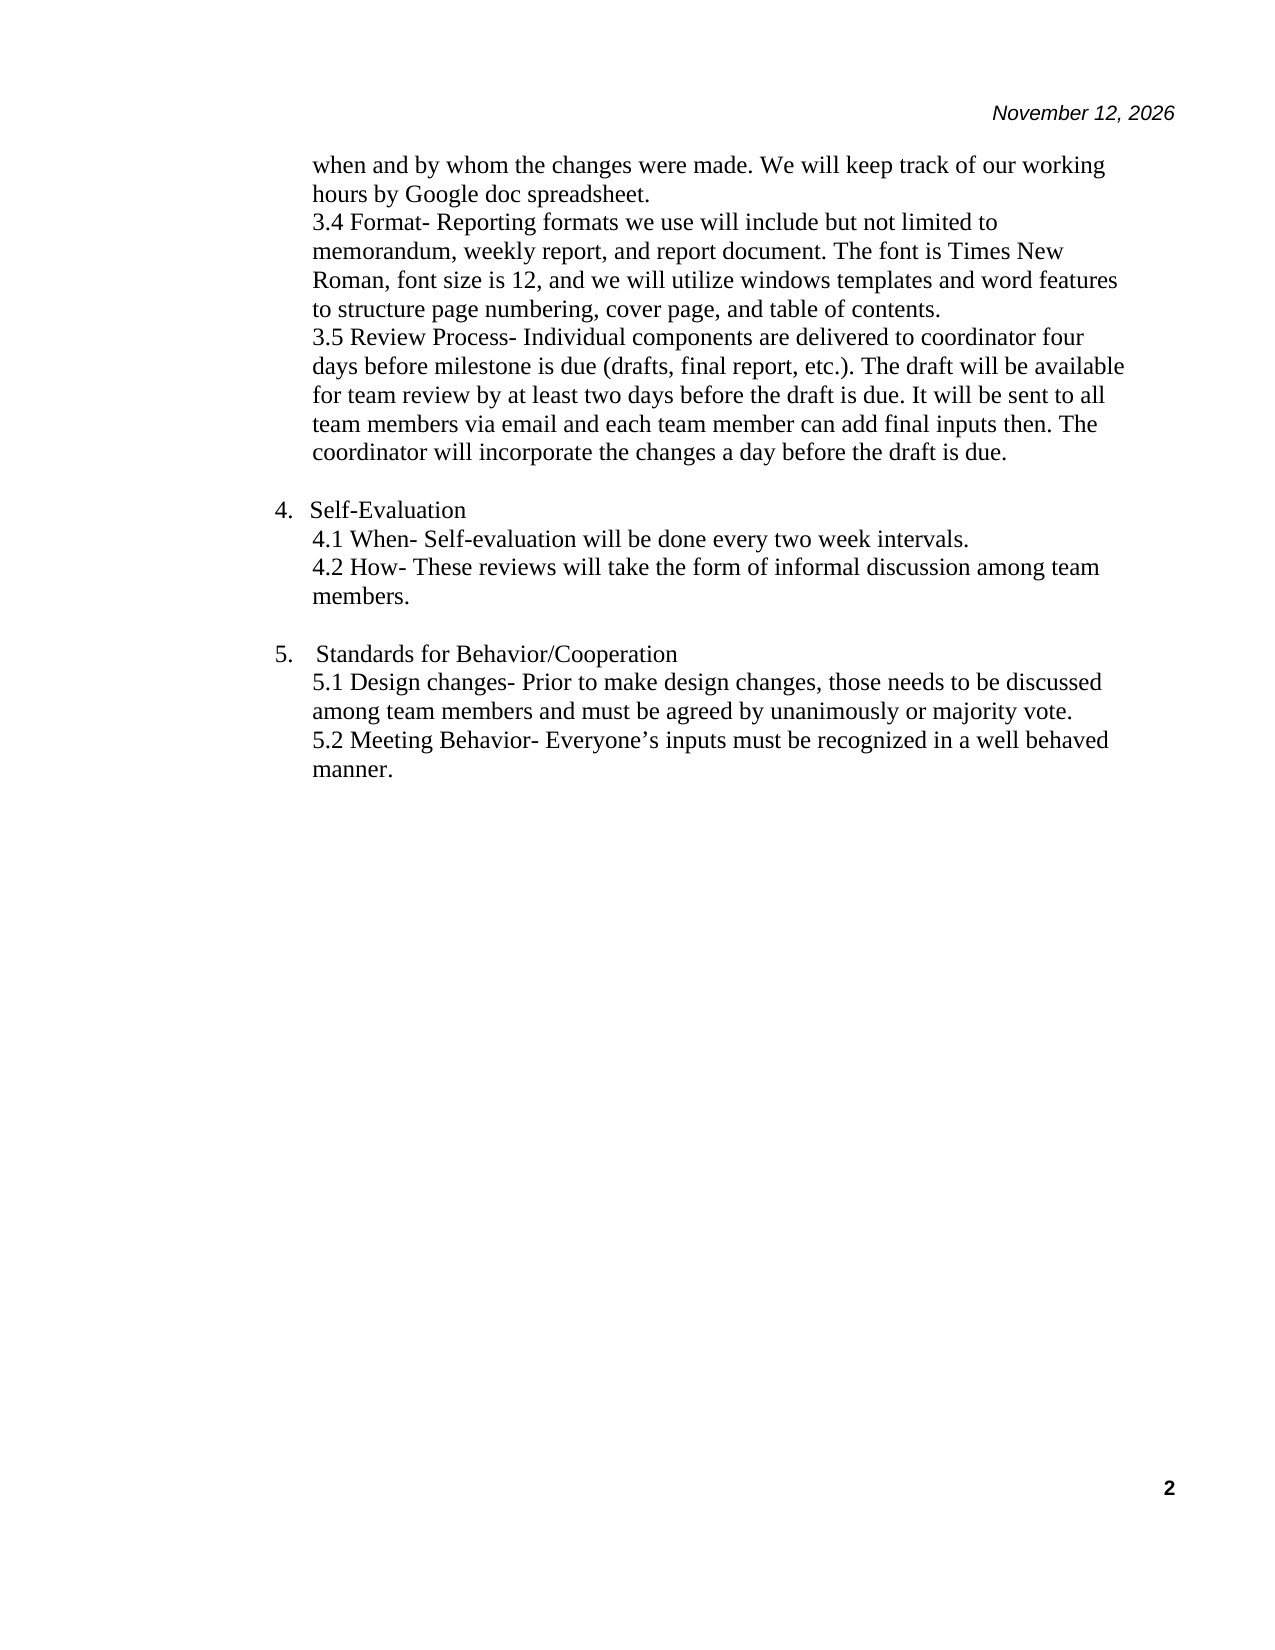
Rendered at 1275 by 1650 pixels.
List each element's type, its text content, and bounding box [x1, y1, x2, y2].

text 5.1 Design changes- Prior to make design changes, those needs to be discussed among team members and must be agreed by unanimously or majority vote. [312, 667, 1125, 725]
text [312, 150, 1125, 207]
list Self-Evaluation [274, 495, 1125, 524]
list Standards for Behavior/Cooperation [274, 639, 1125, 667]
text 3.4 Format- Reporting formats we use will include but not limited to memorandum, weekly report, and report document. The font is Times New Roman, font size is 12, and we will utilize windows templates and word features to structure page numbering, cover page, and table of contents. [312, 207, 1125, 322]
text 4.1 When- Self-evaluation will be done every two week intervals. [312, 524, 1125, 552]
text 5.2 Meeting Behavior- Everyone’s inputs must be recognized in a well behaved manner. [312, 725, 1125, 782]
text 3.5 Review Process- Individual components are delivered to coordinator four days before milestone is due (drafts, final report, etc.). The draft will be available for team review by at least two days before the draft is due. It will be sent to all team members via email and each team member can add final inputs then. The coordinator will incorporate the changes a day before the draft is due. [312, 322, 1125, 466]
text 4.2 How- These reviews will take the form of informal discussion among team members. [312, 552, 1125, 610]
